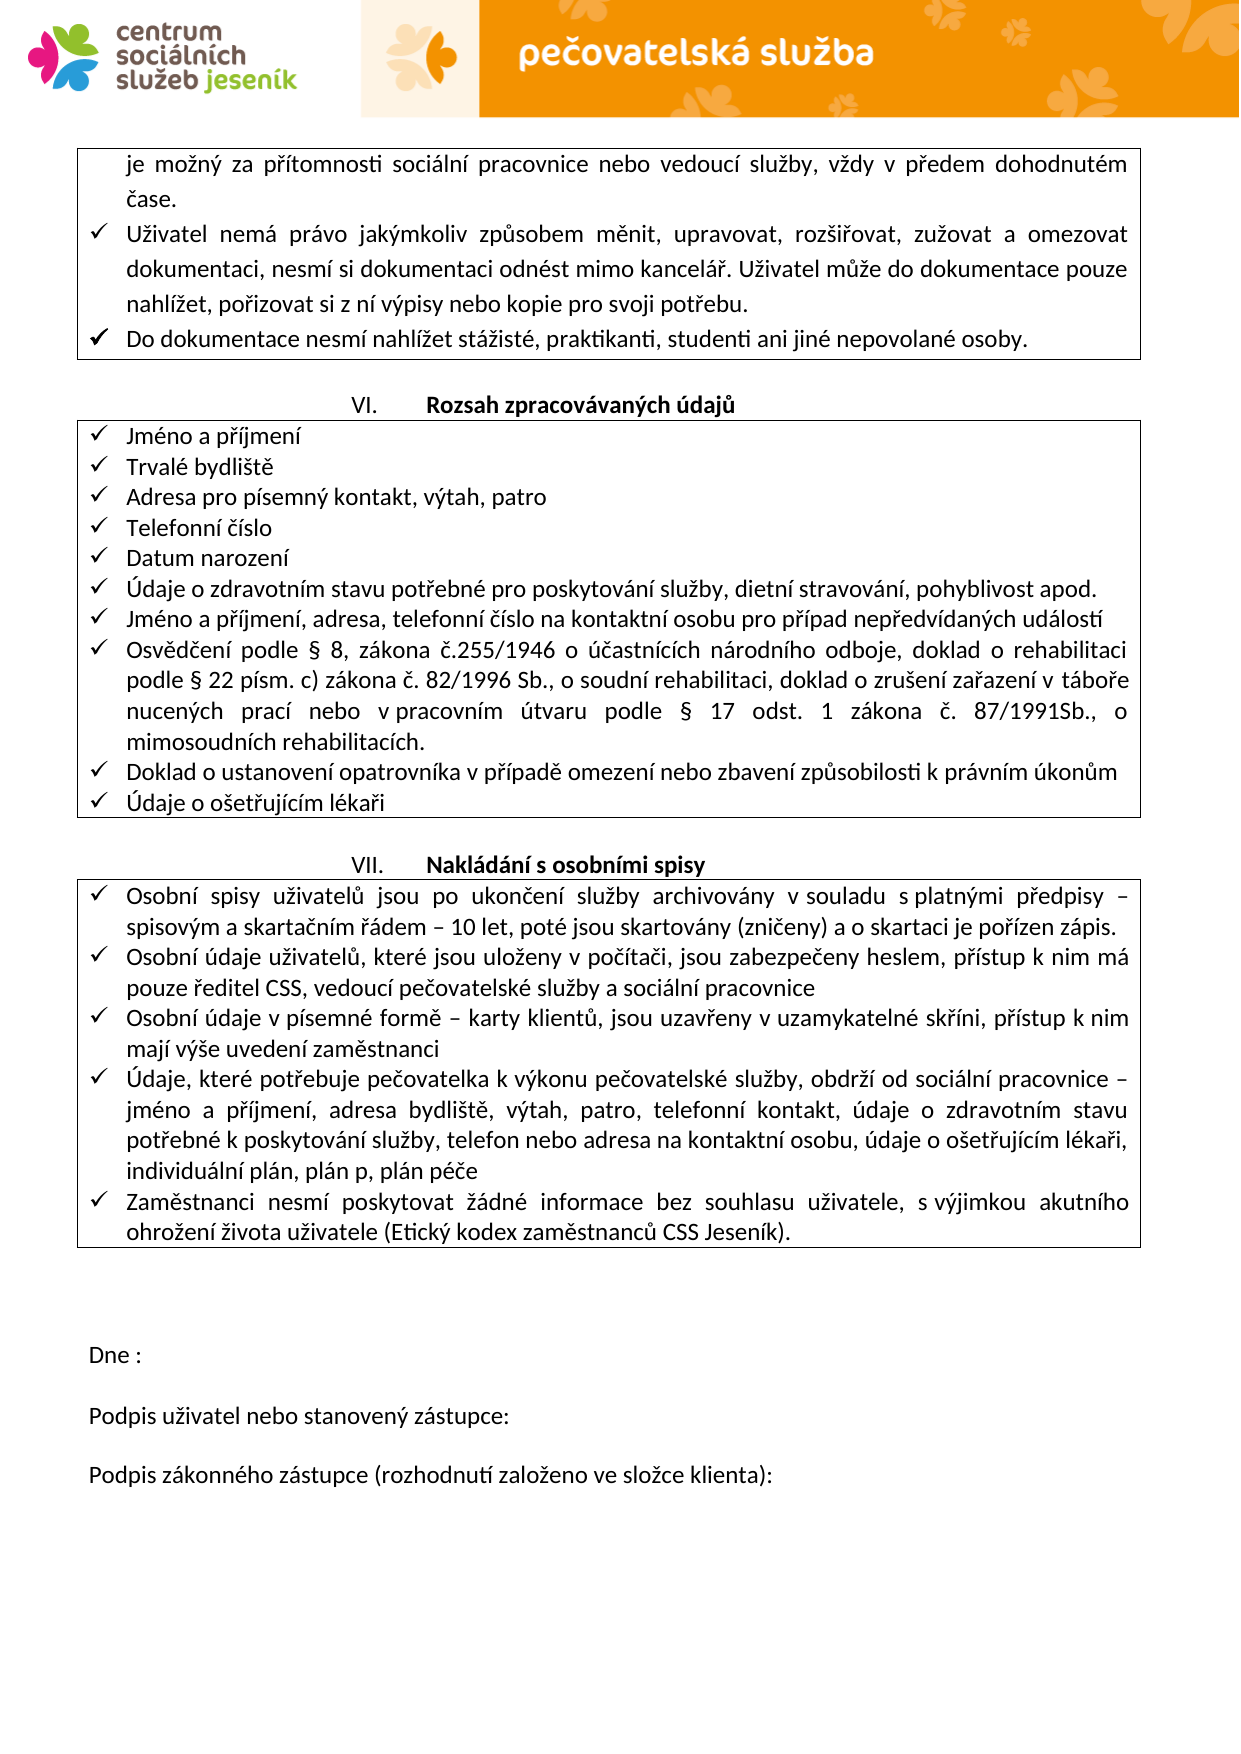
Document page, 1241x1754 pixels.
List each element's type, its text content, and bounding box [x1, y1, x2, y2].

list Nakládání s osobními spisy [351, 849, 1152, 879]
text Dne : [88, 1339, 1152, 1370]
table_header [78, 149, 1140, 359]
picture [0, 0, 1239, 1754]
table_header Osobní spisy uživatelů jsou po ukončení služby archivovány v souladu s platnými předpisy – spisovým a skartačním řádem – 10 let, poté jsou skartovány (zničeny) a o skartaci je pořízen zápis. Osobní údaje uživatelů, které jsou uloženy v počítači, jsou zabezpečeny heslem, přístup k nim má pouze ředitel CSS, vedoucí pečovatelské služby a sociální pracovnice Osobní údaje v písemné formě – karty klientů, jsou uzavřeny v uzamykatelné skříni, přístup k nim mají výše uvedení zaměstnanci Údaje, které potřebuje pečovatelka k výkonu pečovatelské služby, obdrží od sociální pracovnice – jméno a příjmení, adresa bydliště, výtah, patro, telefonní kontakt, údaje o zdravotním stavu potřebné k poskytování služby, telefon nebo adresa na kontaktní osobu, údaje o ošetřujícím lékaři, individuální plán, plán p, plán péče Zaměstnanci nesmí poskytovat žádné informace bez souhlasu uživatele, s výjimkou akutního ohrožení života uživatele (Etický kodex zaměstnanců CSS Jeseník). [78, 880, 1140, 1247]
list Rozsah zpracovávaných údajů [351, 389, 1152, 419]
text Podpis zákonného zástupce (rozhodnutí založeno ve složce klienta): [88, 1459, 1152, 1490]
table_header Jméno a příjmení Trvalé bydliště Adresa pro písemný kontakt, výtah, patro Telefonní číslo Datum narození Údaje o zdravotním stavu potřebné pro poskytování služby, dietní stravování, pohyblivost apod. Jméno a příjmení, adresa, telefonní číslo na kontaktní osobu pro případ nepředvídaných událostí Osvědčení podle § 8, zákona č.255/1946 o účastnících národního odboje, doklad o rehabilitaci podle § 22 písm. c) zákona č. 82/1996 Sb., o soudní rehabilitaci, doklad o zrušení zařazení v táboře nucených prací nebo v pracovním útvaru podle § 17 odst. 1 zákona č. 87/1991Sb., o mimosoudních rehabilitacích. Doklad o ustanovení opatrovníka v případě omezení nebo zbavení způsobilosti k právním úkonům Údaje o ošetřujícím lékaři [78, 421, 1140, 817]
text Podpis uživatel nebo stanovený zástupce: [88, 1400, 1152, 1431]
